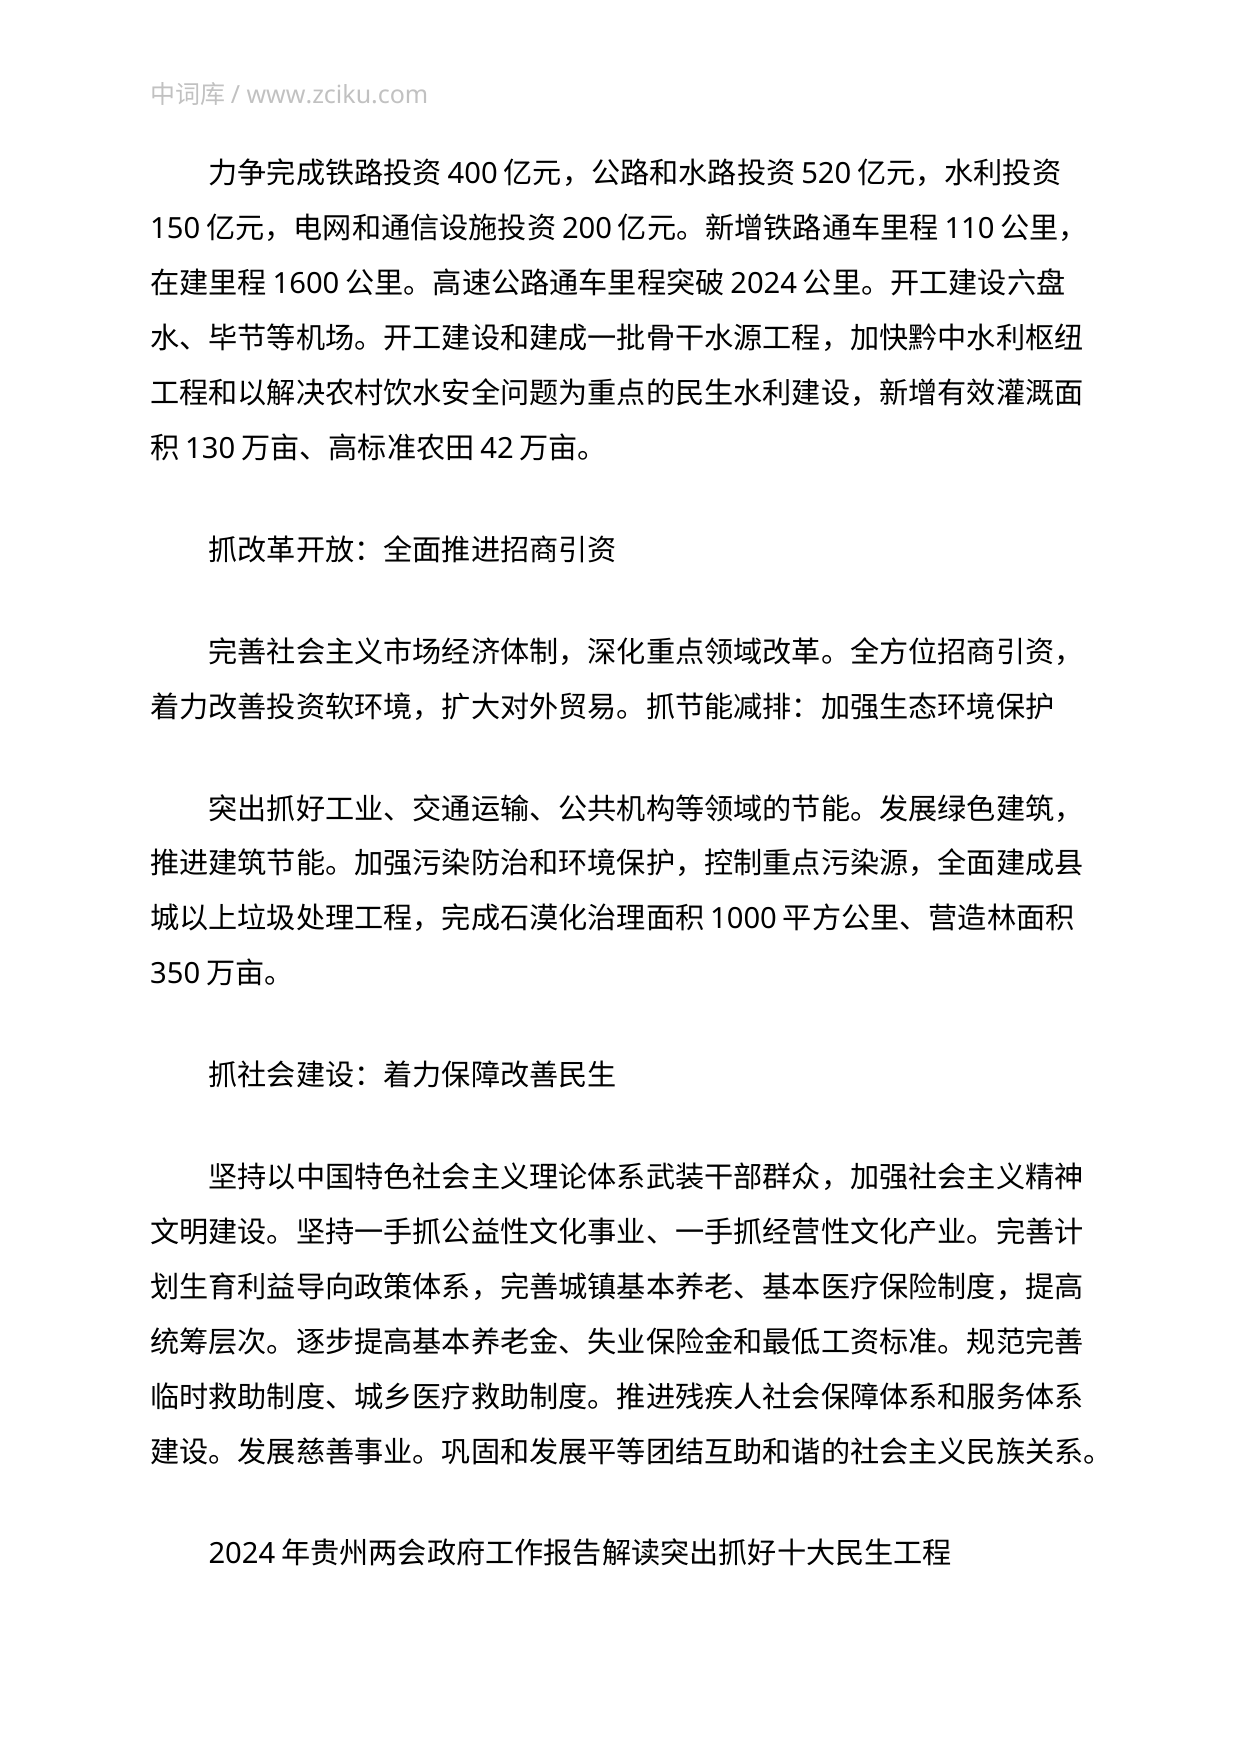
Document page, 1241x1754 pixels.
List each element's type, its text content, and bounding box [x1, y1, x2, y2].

text 抓改革开放：全面推进招商引资 [150, 527, 1090, 569]
text 突出抓好工业、交通运输、公共机构等领域的节能。发展绿色建筑，推进建筑节能。加强污染防治和环境保护，控制重点污染源，全面建成县城以上垃圾处理工程，完成石漠化治理面积1000平方公里、营造林面积350万亩。 [150, 785, 1090, 992]
text 抓社会建设：着力保障改善民生 [150, 1052, 1090, 1094]
text 完善社会主义市场经济体制，深化重点领域改革。全方位招商引资，着力改善投资软环境，扩大对外贸易。抓节能减排：加强生态环境保护 [150, 628, 1090, 726]
text 力争完成铁路投资400亿元，公路和水路投资520亿元，水利投资150亿元，电网和通信设施投资200亿元。新增铁路通车里程110公里，在建里程1600公里。高速公路通车里程突破2024公里。开工建设六盘水、毕节等机场。开工建设和建成一批骨干水源工程，加快黔中水利枢纽工程和以解决农村饮水安全问题为重点的民生水利建设，新增有效灌溉面积130万亩、高标准农田42万亩。 [150, 150, 1090, 467]
text 坚持以中国特色社会主义理论体系武装干部群众，加强社会主义精神文明建设。坚持一手抓公益性文化事业、一手抓经营性文化产业。完善计划生育利益导向政策体系，完善城镇基本养老、基本医疗保险制度，提高统筹层次。逐步提高基本养老金、失业保险金和最低工资标准。规范完善临时救助制度、城乡医疗救助制度。推进残疾人社会保障体系和服务体系建设。发展慈善事业。巩固和发展平等团结互助和谐的社会主义民族关系。 [150, 1154, 1090, 1471]
text 2024年贵州两会政府工作报告解读突出抓好十大民生工程 [150, 1530, 1090, 1572]
